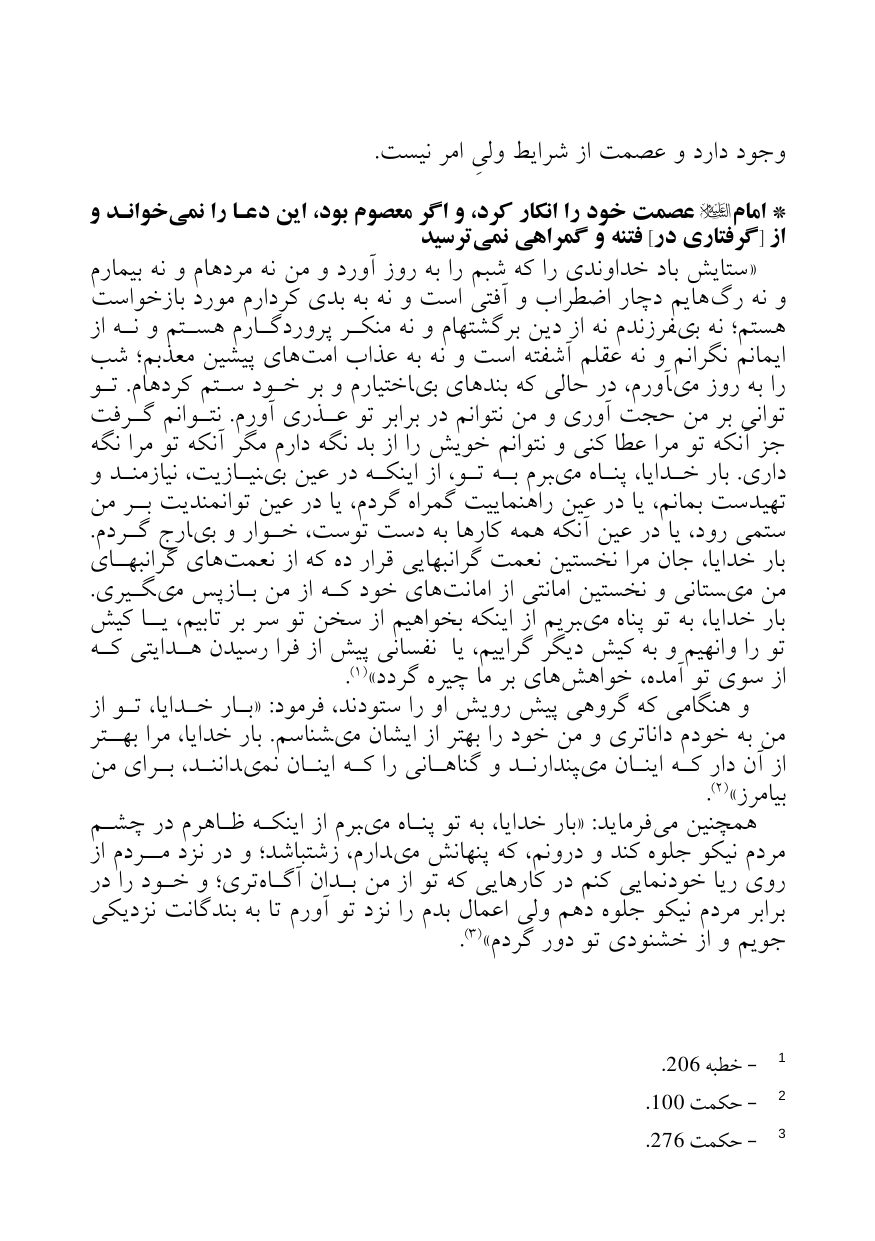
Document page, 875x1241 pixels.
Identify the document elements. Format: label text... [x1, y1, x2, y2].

text * امام عصمت خود را انكار كرد، و اگر معصوم بود، اين دعا را نمى‌خواند و از [گرفتاری در] فتنه و گمراهى نمى‌ترسيد [89, 196, 785, 251]
text «ستايش باد خداوندى را كه شبم را به روز آورد و من نه مرده‏ام و نه بيمارم و نه رگ‌هايم دچار اضطراب و آفتى است و نه به بدى كردارم مورد بازخواست هستم؛ نه بى‏فرزندم نه از دين برگشته‏ام و نه منكر پروردگارم هستم و نه از ايمانم نگرانم و نه عقلم آشفته است و نه به عذاب امت‌هاى پيشين معذبم؛ شب را به روز مى‏آورم، در حالى كه بنده‏اى بى‏اختيارم و بر خود ستم كرده‏ام. تو توانى بر من حجت آورى و من نتوانم در برابر تو عذرى آورم. نتوانم گرفت جز آنكه تو مرا عطا كنى و نتوانم خويش را از بد نگه دارم مگر آنكه تو مرا نگه دارى. بار خدايا، پناه مى‏برم به تو، از اينكه در عين بى‏نيازيت، نيازمند و تهیدست بمانم، يا در عين راهنماييت گمراه گردم، يا در عين توانمنديت بر من ستمى رود، يا در عين آنكه همه كارها به دست توست، خوار و بى‏ارج گردم. بار خدايا، جان مرا نخستين نعمت گرانبهايى قرار ده كه از نعمت‌هاى گرانبهاى من مى‏ستانى و نخستين امانتی از امانت‌های خود كه از من بازپس مى‏گيرى. بار خدايا، به تو پناه مى‏بريم از اينكه بخواهيم از سخن تو سر بر تابيم، يا كيش تو را وانهيم و به كيش ديگر گراييم، يا نفسانى پيش از فرا رسيدن هدايتى كه از سوى تو آمده، خواهش‌هاى بر ما چيره گردد»(). [89, 258, 785, 695]
text همچنین مى‌فرمايد: «بار خدايا، به تو پناه مى‏برم از اينكه ظاهرم در چشم مردم نيكو جلوه ‏كند و درونم، كه پنهانش مى‏دارم، زشت‏باشد؛ و در نزد مردم از روى ريا خودنمايى‏ كنم در كارهايى كه تو از من بدان آگاه‌ترى؛ و خود را در برابر مردم نيكو جلوه دهم ولى اعمال بدم را نزد تو آورم تا به بندگانت نزدیکی جويم و از خشنودى تو دور گردم»(). [89, 812, 785, 958]
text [89, 141, 785, 171]
text و هنگامی که گروهی پیش رویش او را ستودند، فرمود: «بار خدايا، تو از من به خودم ‏داناترى و من خود را بهتر از ايشان مى‏شناسم. بار خدايا، مرا بهتر از آن دار كه اينان ‏مى‏پندارند و گناهانى را كه اينان نمى‏دانند، براى من بيامرز»(). [89, 695, 785, 812]
